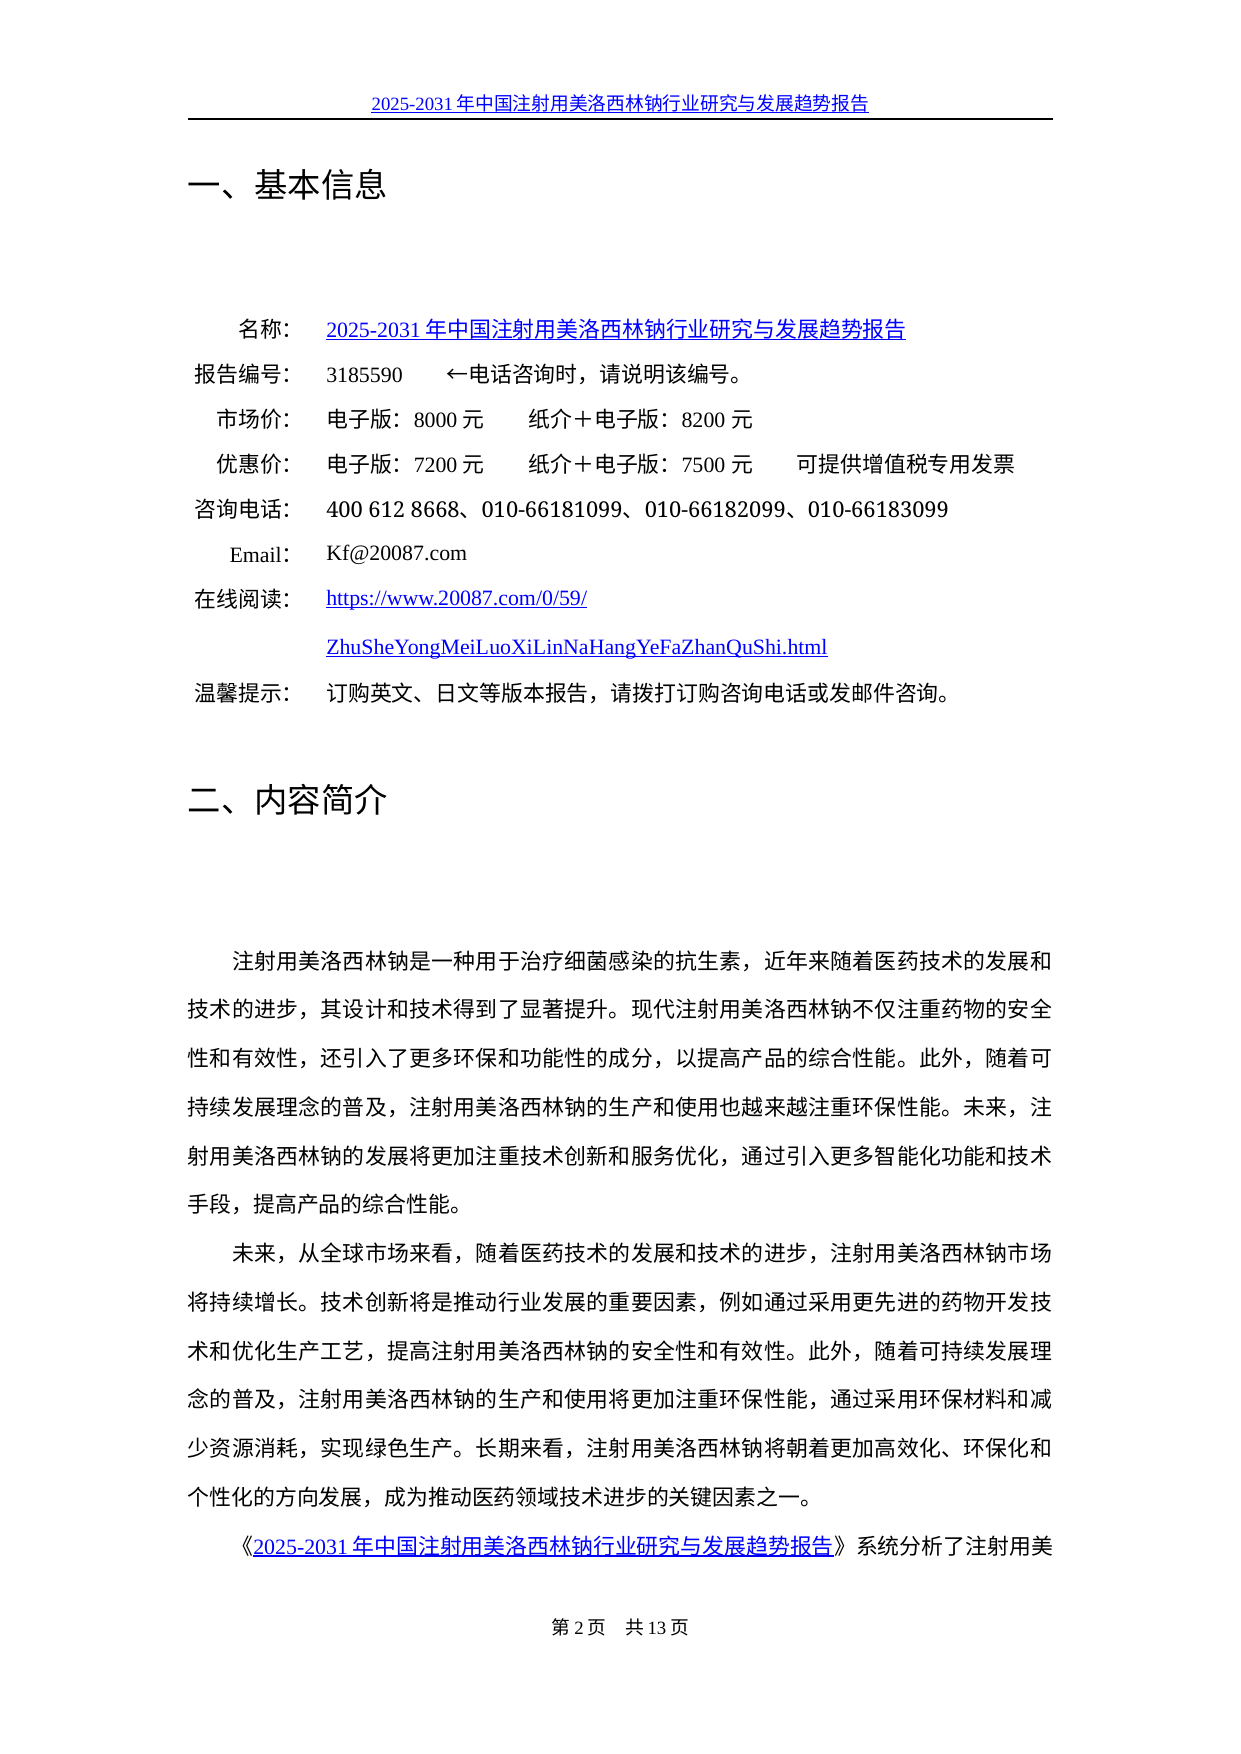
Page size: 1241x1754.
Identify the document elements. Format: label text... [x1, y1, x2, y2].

table_cell 温馨提示： [167, 675, 315, 720]
title 一、基本信息 [187, 150, 1053, 215]
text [187, 943, 1053, 1561]
table_cell [315, 582, 1073, 675]
table_cell 报告编号： [167, 357, 315, 402]
table_cell 市场价： [167, 402, 315, 447]
table_header 名称： [167, 312, 315, 357]
table_cell 电子版：7200 元 纸介＋电子版：7500 元 可提供增值税专用发票 [315, 447, 1073, 492]
table_cell Email： [167, 537, 315, 582]
table_cell 3185590 ←电话咨询时，请说明该编号。 [315, 357, 1073, 402]
table_cell 订购英文、日文等版本报告，请拨打订购咨询电话或发邮件咨询。 [315, 675, 1073, 720]
table_cell 400 612 8668、010-66181099、010-66182099、010-66183099 [315, 492, 1073, 537]
table_cell 优惠价： [167, 447, 315, 492]
table_cell 电子版：8000 元 纸介＋电子版：8200 元 [315, 402, 1073, 447]
table_cell 在线阅读： [167, 582, 315, 675]
title 二、内容简介 [187, 766, 1053, 831]
table_cell Kf@20087.com [315, 537, 1073, 582]
table_header 2025-2031年中国注射用美洛西林钠行业研究与发展趋势报告 [315, 312, 1073, 357]
table_cell 咨询电话： [167, 492, 315, 537]
